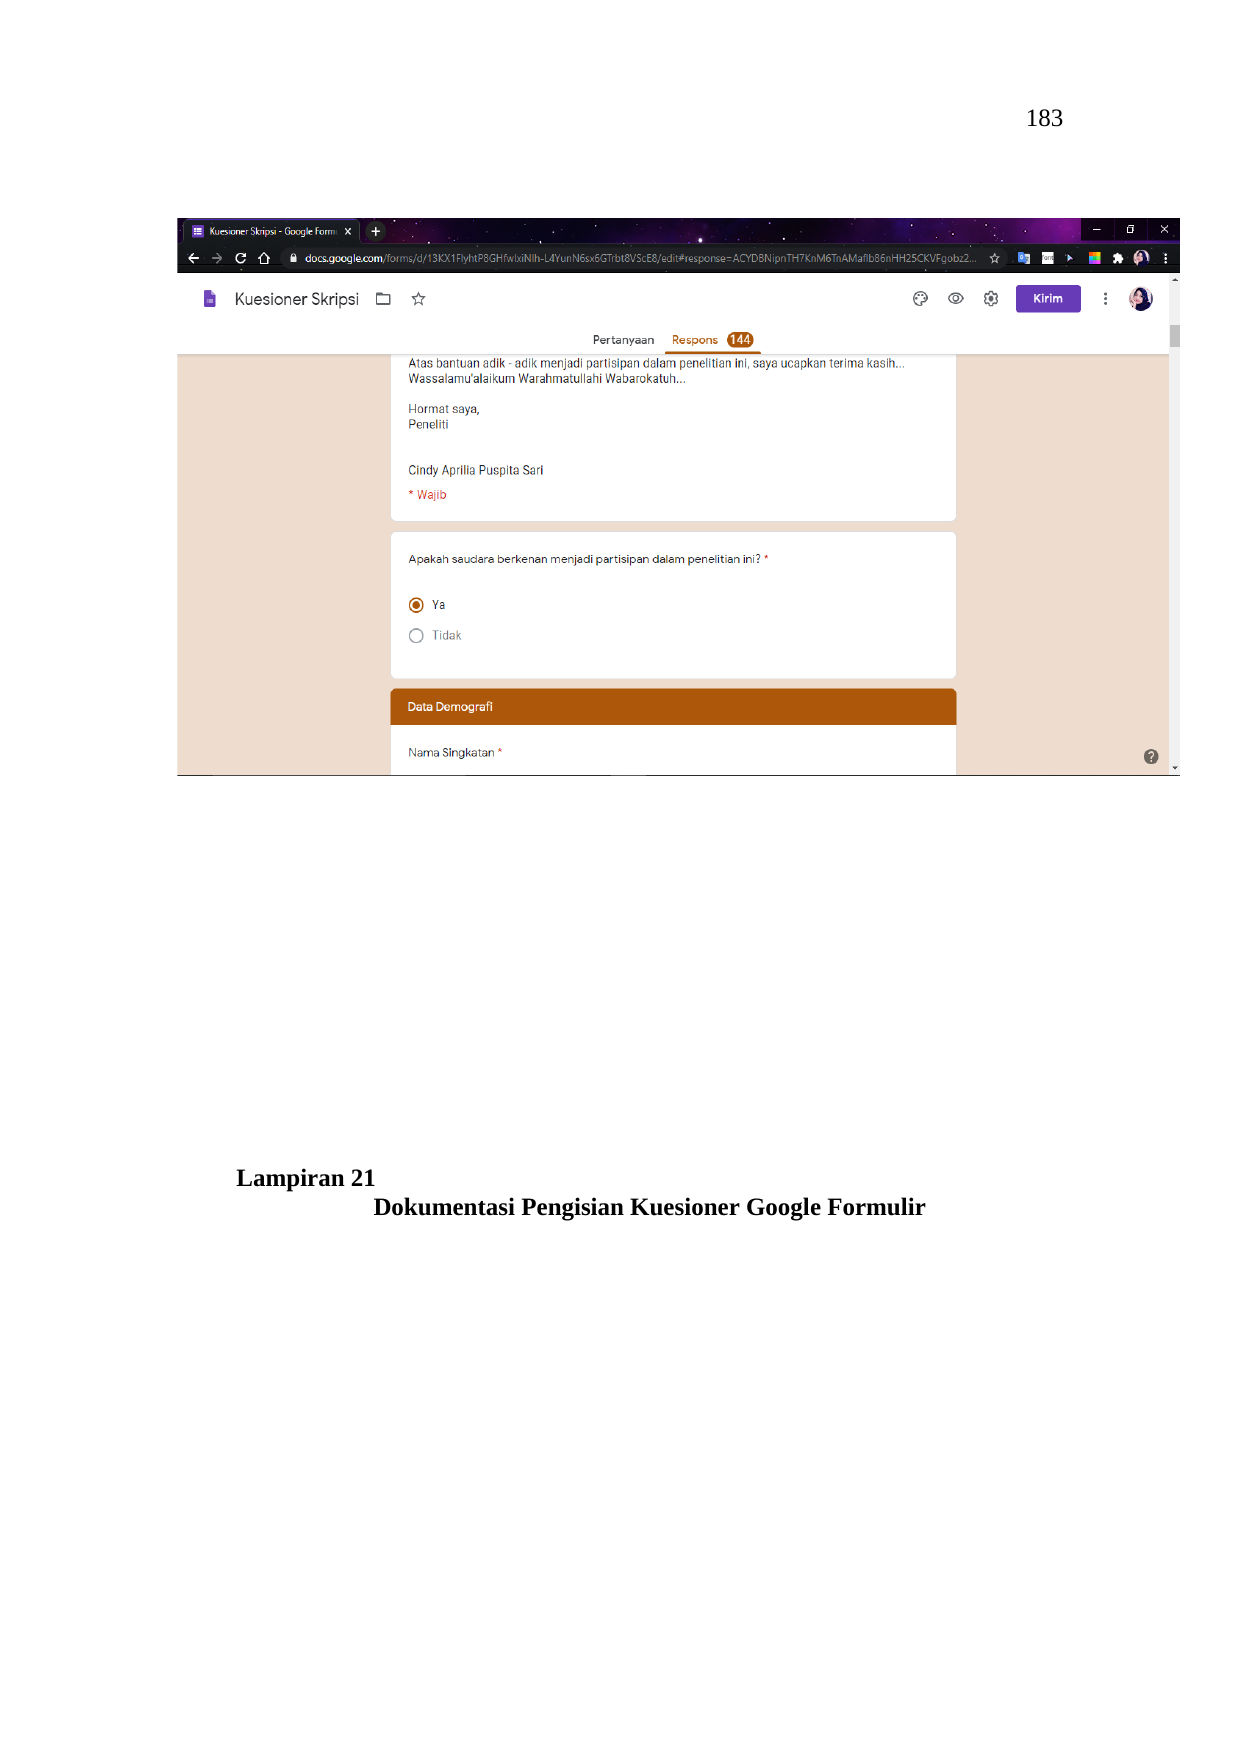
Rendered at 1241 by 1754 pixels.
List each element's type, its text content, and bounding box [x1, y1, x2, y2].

picture [177, 218, 1180, 776]
text Dokumentasi Pengisian Kuesioner Google Formulir [236, 1192, 1063, 1221]
text Lampiran 21 [236, 1163, 1063, 1192]
